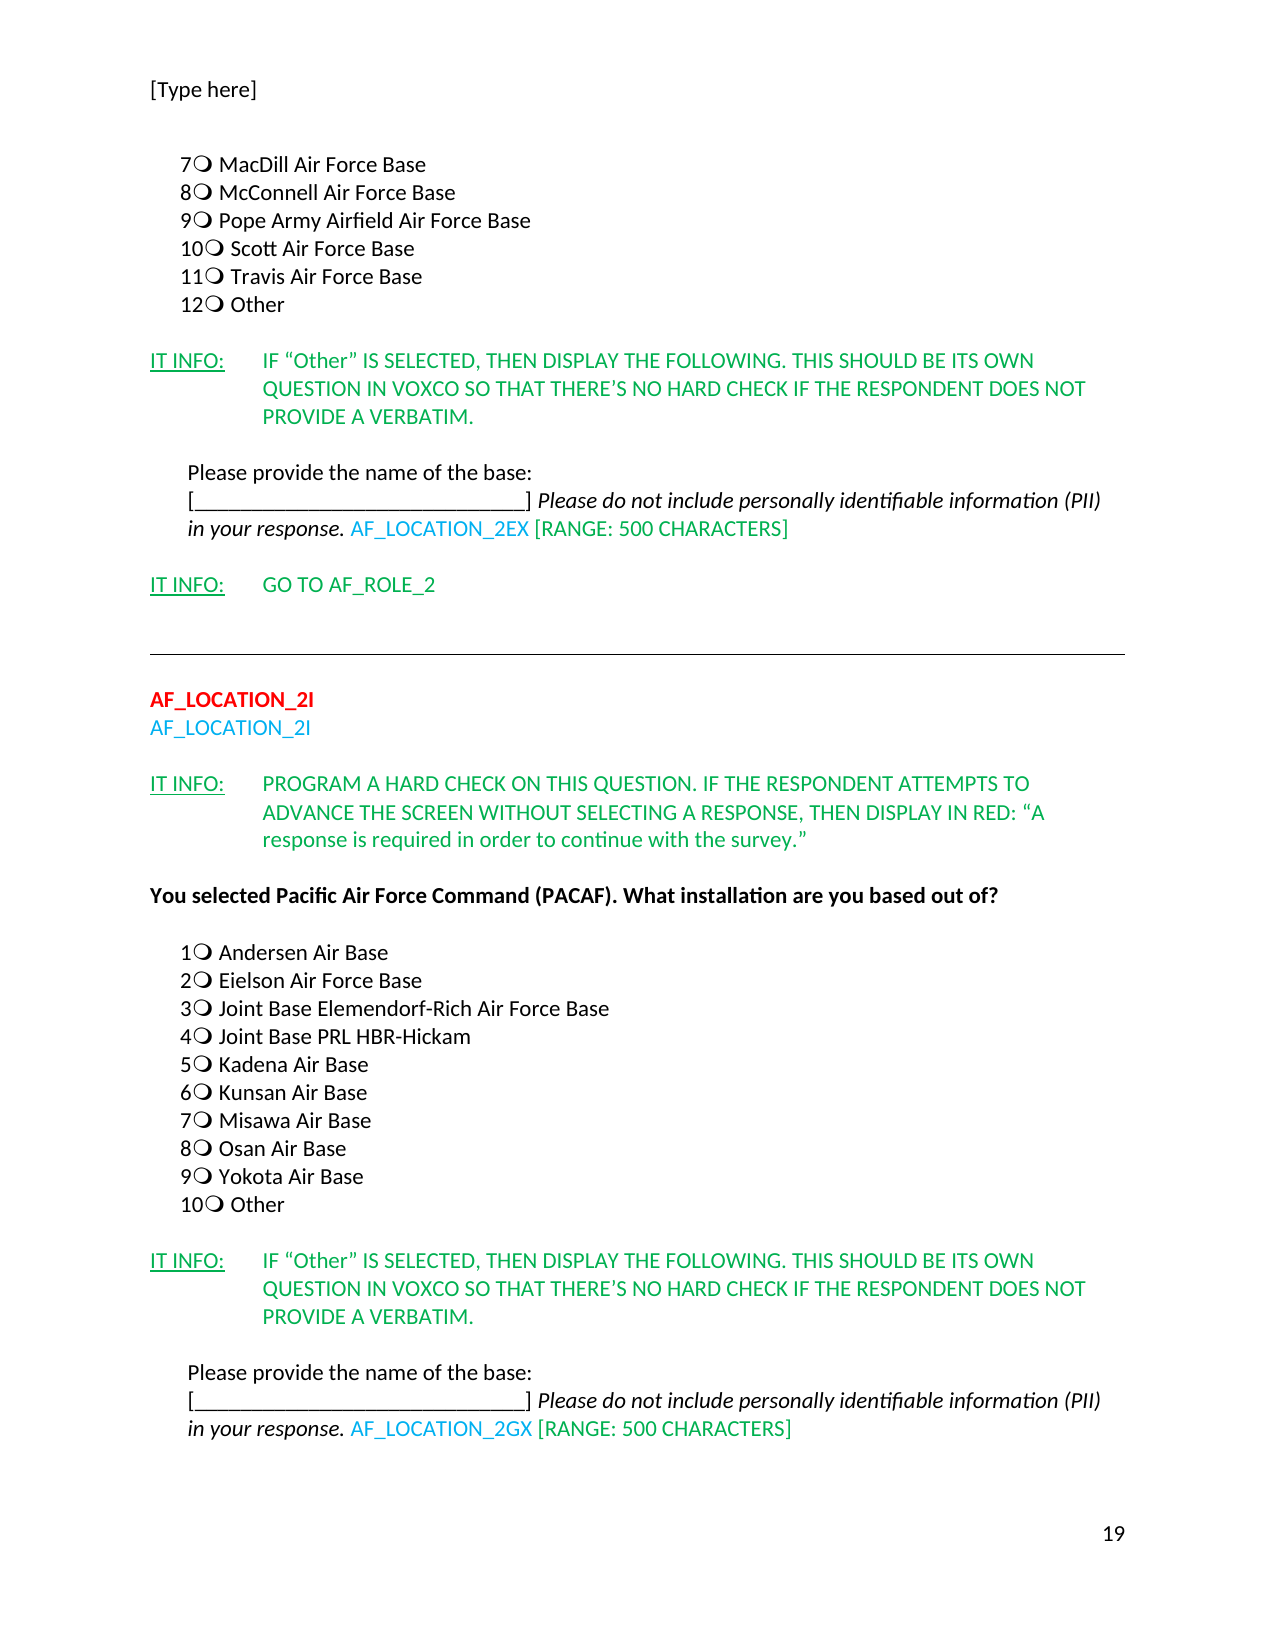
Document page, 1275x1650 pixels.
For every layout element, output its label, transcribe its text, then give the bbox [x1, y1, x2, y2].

text 3 Joint Base Elemendorf-Rich Air Force Base [180, 994, 1125, 1022]
text AF_LOCATION_2I [150, 686, 1125, 713]
text 10 Other [180, 1190, 1125, 1218]
text 2 Eielson Air Force Base [150, 966, 1125, 994]
text 11 Travis Air Force Base [180, 262, 1125, 290]
text 12 Other [180, 290, 1125, 318]
text 10 Scott Air Force Base [180, 234, 1125, 262]
text IT INFO: PROGRAM A HARD CHECK ON THIS QUESTION. IF THE RESPONDENT ATTEMPTS TO ADVANCE THE SCREEN WITHOUT SELECTING A RESPONSE, THEN DISPLAY IN RED: “A response is required in order to continue with the survey.” [150, 769, 1125, 854]
text 8 Osan Air Base [180, 1134, 1125, 1162]
text 8 McConnell Air Force Base [180, 178, 1125, 206]
text 7 Misawa Air Base [180, 1106, 1125, 1134]
text IT INFO: IF “Other” IS SELECTED, THEN DISPLAY THE FOLLOWING. THIS SHOULD BE ITS OWN QUESTION IN VOXCO SO THAT THERE’S NO HARD CHECK IF THE RESPONDENT DOES NOT PROVIDE A VERBATIM. [150, 1246, 1125, 1330]
text 6 Kunsan Air Base [180, 1078, 1125, 1106]
text 9 Yokota Air Base [180, 1162, 1125, 1190]
text Please provide the name of the base: [187, 1358, 1125, 1386]
text Please provide the name of the base: [187, 458, 1125, 486]
text IT INFO: GO TO AF_ROLE_2 [150, 570, 1125, 598]
text 5 Kadena Air Base [180, 1050, 1125, 1078]
text AF_LOCATION_2I [150, 713, 1125, 742]
text 7 MacDill Air Force Base [180, 150, 1125, 178]
text 1 Andersen Air Base [180, 938, 1125, 966]
text [_____________________________] Please do not include personally identifiable information (PII) in your response. AF_LOCATION_2GX [RANGE: 500 CHARACTERS] [187, 1386, 1125, 1442]
text IT INFO: IF “Other” IS SELECTED, THEN DISPLAY THE FOLLOWING. THIS SHOULD BE ITS OWN QUESTION IN VOXCO SO THAT THERE’S NO HARD CHECK IF THE RESPONDENT DOES NOT PROVIDE A VERBATIM. [150, 346, 1125, 430]
text 4 Joint Base PRL HBR-Hickam [180, 1022, 1125, 1050]
text You selected Pacific Air Force Command (PACAF). What installation are you based out of? [150, 882, 1125, 910]
text [_____________________________] Please do not include personally identifiable information (PII) in your response. AF_LOCATION_2EX [RANGE: 500 CHARACTERS] [187, 486, 1125, 542]
text 9 Pope Army Airfield Air Force Base [180, 206, 1125, 234]
